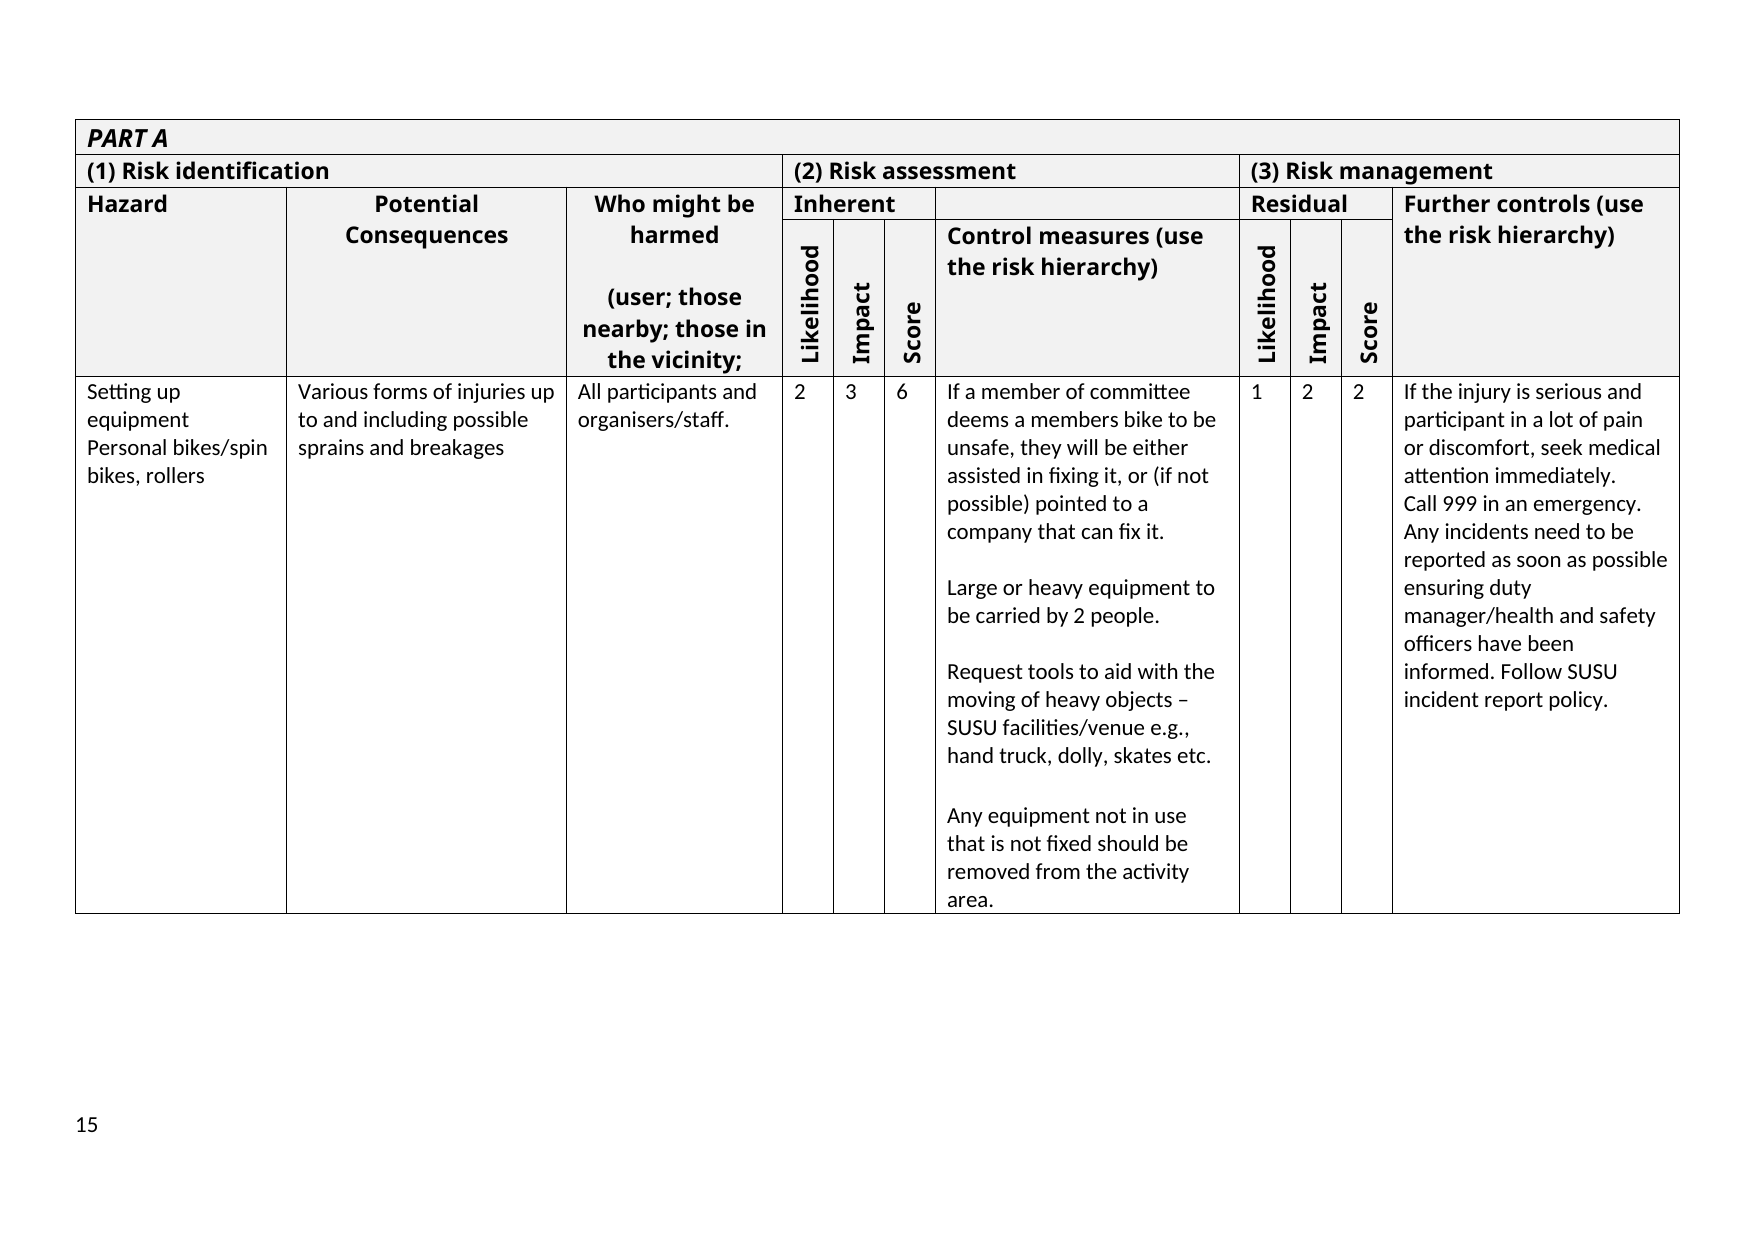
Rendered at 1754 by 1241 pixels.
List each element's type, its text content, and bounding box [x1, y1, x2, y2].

table_cell Potential Consequences [287, 188, 566, 376]
table_cell Inherent [783, 188, 935, 219]
table_cell (2) Risk assessment [783, 155, 1239, 187]
table_cell [936, 188, 1239, 219]
table_cell Hazard [76, 188, 286, 376]
table_cell Residual [1240, 188, 1392, 219]
table_cell 3 [834, 377, 884, 913]
table_cell Impact [1291, 220, 1341, 376]
table_cell Score [1342, 220, 1392, 376]
table_cell If a member of committee deems a members bike to be unsafe, they will be either assisted in fixing it, or (if not possible) pointed to a company that can fix it. Large or heavy equipment to be carried by 2 people. Request tools to aid with the moving of heavy objects – SUSU facilities/venue e.g., hand truck, dolly, skates etc. Any equipment not in use that is not fixed should be removed from the activity area. [936, 377, 1239, 913]
table_cell Further controls (use the risk hierarchy) [1393, 188, 1679, 376]
table_cell Likelihood [1240, 220, 1290, 376]
table_cell Score [885, 220, 935, 376]
table_cell (3) Risk management [1240, 155, 1679, 187]
table_cell Control measures (use the risk hierarchy) [936, 220, 1239, 376]
table_cell Setting up equipment Personal bikes/spin bikes, rollers [76, 377, 286, 913]
table_cell 2 [1291, 377, 1341, 913]
table_header PART A [76, 120, 1679, 154]
table_cell Various forms of injuries up to and including possible sprains and breakages [287, 377, 566, 913]
table_cell If the injury is serious and participant in a lot of pain or discomfort, seek medical attention immediately. Call 999 in an emergency. Any incidents need to be reported as soon as possible ensuring duty manager/health and safety officers have been informed. Follow SUSU incident report policy. [1393, 377, 1679, 913]
table_cell Likelihood [783, 220, 833, 376]
table_cell 1 [1240, 377, 1290, 913]
table_cell Impact [834, 220, 884, 376]
table_cell All participants and organisers/staff. [567, 377, 782, 913]
table_cell (1) Risk identification [76, 155, 782, 187]
table_cell 2 [783, 377, 833, 913]
table_cell 2 [1342, 377, 1392, 913]
table_cell Who might be harmed (user; those nearby; those in the vicinity; members of the public) [567, 188, 782, 376]
table_cell 6 [885, 377, 935, 913]
